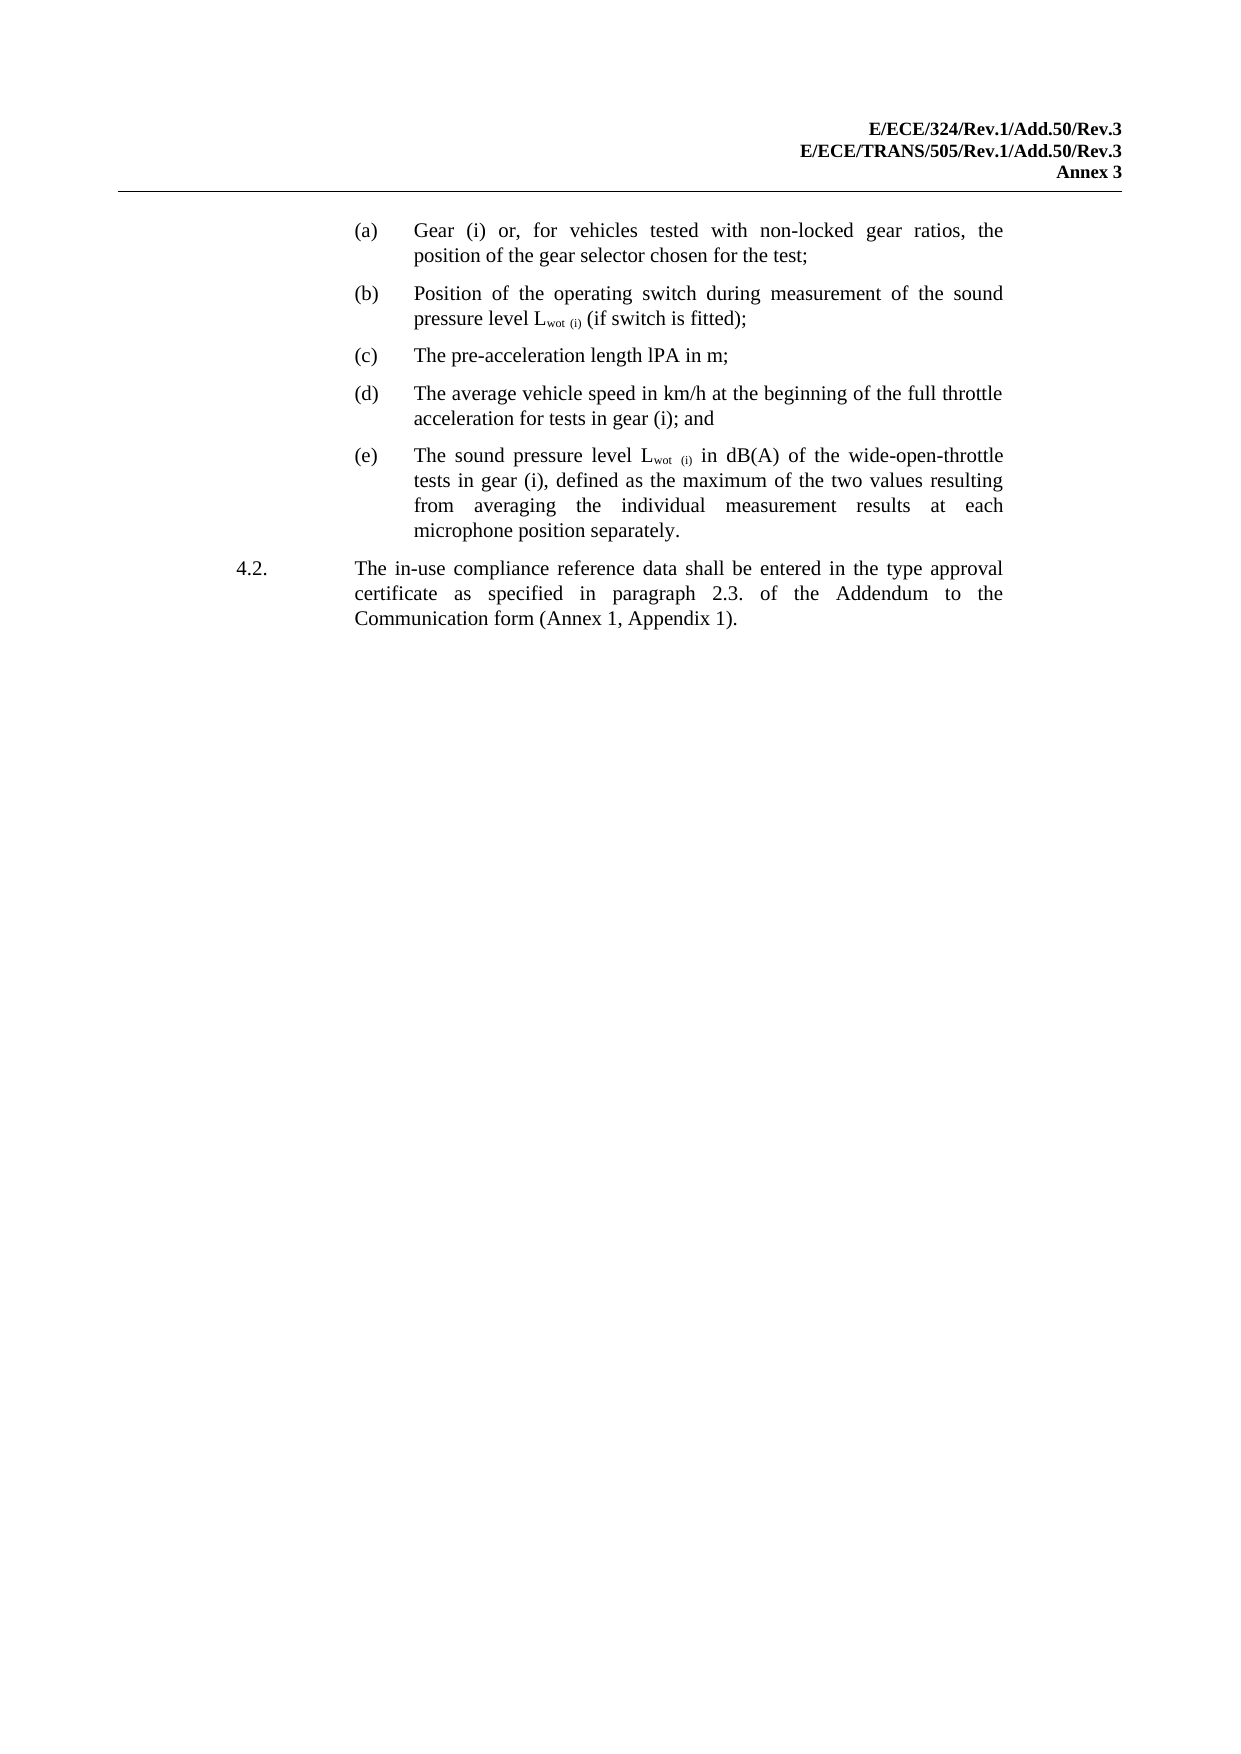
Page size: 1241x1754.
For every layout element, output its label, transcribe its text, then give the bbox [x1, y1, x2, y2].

text (e) The sound pressure level Lwot (i) in dB(A) of the wide-open-throttle tests in gear (i), defined as the maximum of the two values resulting from averaging the individual measurement results at each microphone position separately. [354, 442, 1004, 542]
text (b) Position of the operating switch during measurement of the sound pressure level Lwot (i) (if switch is fitted); [354, 280, 1004, 330]
text 4.2. The in-use compliance reference data shall be entered in the type approval certificate as specified in paragraph 2.3. of the Addendum to the Communication form (Annex 1, Appendix 1). [236, 555, 1004, 630]
text (a) Gear (i) or, for vehicles tested with non-locked gear ratios, the position of the gear selector chosen for the test; [354, 217, 1004, 267]
text (c) The pre-acceleration length lPA in m; [354, 342, 1004, 367]
text (d) The average vehicle speed in km/h at the beginning of the full throttle acceleration for tests in gear (i); and [354, 380, 1004, 430]
